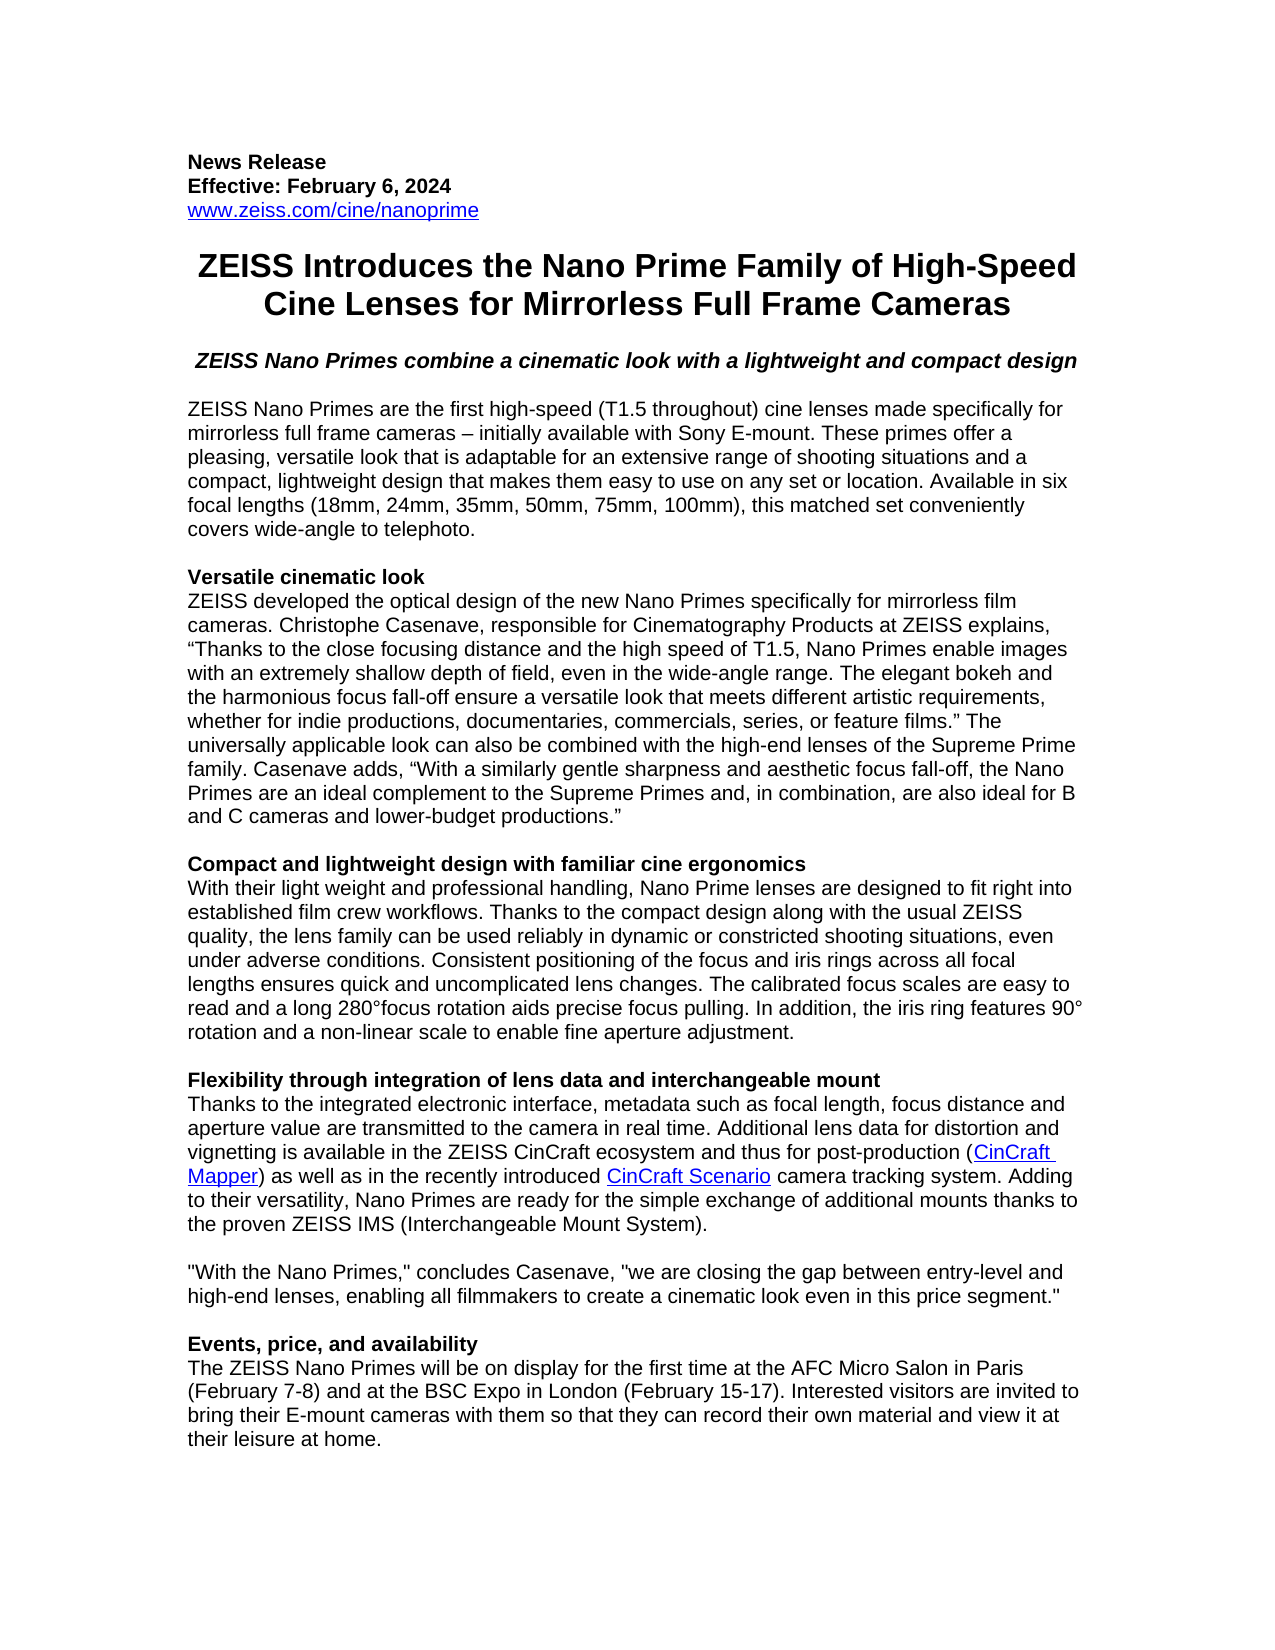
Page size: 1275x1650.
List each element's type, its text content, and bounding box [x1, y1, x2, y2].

text The ZEISS Nano Primes will be on display for the first time at the AFC Micro Salon in Paris (February 7-8) and at the BSC Expo in London (February 15-17). Interested visitors are invited to bring their E-mount cameras with them so that they can record their own material and view it at their leisure at home. [187, 1355, 1087, 1451]
text ZEISS Nano Primes combine a cinematic look with a lightweight and compact design [187, 348, 1087, 373]
text Versatile cinematic look [187, 565, 1087, 589]
text News Release [187, 150, 1087, 174]
text Flexibility through integration of lens data and interchangeable mount [187, 1068, 1087, 1092]
text Events, price, and availability [187, 1331, 1087, 1355]
text Effective: February 6, 2024 [187, 174, 1087, 198]
text With their light weight and professional handling, Nano Prime lenses are designed to fit right into established film crew workflows. Thanks to the compact design along with the usual ZEISS quality, the lens family can be used reliably in dynamic or constricted shooting situations, even under adverse conditions. Consistent positioning of the focus and iris rings across all focal lengths ensures quick and uncomplicated lens changes. The calibrated focus scales are easy to read and a long 280°focus rotation aids precise focus pulling. In addition, the iris ring features 90° rotation and a non-linear scale to enable fine aperture adjustment. [187, 876, 1087, 1044]
text Thanks to the integrated electronic interface, metadata such as focal length, focus distance and aperture value are transmitted to the camera in real time. Additional lens data for distortion and vignetting is available in the ZEISS CinCraft ecosystem and thus for post-production (CinCraft Mapper) as well as in the recently introduced CinCraft Scenario camera tracking system. Adding to their versatility, Nano Primes are ready for the simple exchange of additional mounts thanks to the proven ZEISS IMS (Interchangeable Mount System). [187, 1092, 1087, 1236]
text ZEISS Introduces the Nano Prime Family of High-Speed Cine Lenses for Mirrorless Full Frame Cameras [187, 246, 1087, 323]
text ZEISS developed the optical design of the new Nano Primes specifically for mirrorless film cameras. Christophe Casenave, responsible for Cinematography Products at ZEISS explains, “Thanks to the close focusing distance and the high speed of T1.5, Nano Primes enable images with an extremely shallow depth of field, even in the wide-angle range. The elegant bokeh and the harmonious focus fall-off ensure a versatile look that meets different artistic requirements, whether for indie productions, documentaries, commercials, series, or feature films.” The universally applicable look can also be combined with the high-end lenses of the Supreme Prime family. Casenave adds, “With a similarly gentle sharpness and aesthetic focus fall-off, the Nano Primes are an ideal complement to the Supreme Primes and, in combination, are also ideal for B and C cameras and lower-budget productions.” [187, 589, 1087, 828]
text ZEISS Nano Primes are the first high-speed (T1.5 throughout) cine lenses made specifically for mirrorless full frame cameras – initially available with Sony E-mount. These primes offer a pleasing, versatile look that is adaptable for an extensive range of shooting situations and a compact, lightweight design that makes them easy to use on any set or location. Available in six focal lengths (18mm, 24mm, 35mm, 50mm, 75mm, 100mm), this matched set conveniently covers wide-angle to telephoto. [187, 397, 1087, 541]
text Compact and lightweight design with familiar cine ergonomics [187, 852, 1087, 876]
text www.zeiss.com/cine/nanoprime [187, 198, 1087, 222]
text "With the Nano Primes," concludes Casenave, "we are closing the gap between entry-level and high-end lenses, enabling all filmmakers to create a cinematic look even in this price segment." [187, 1259, 1087, 1307]
